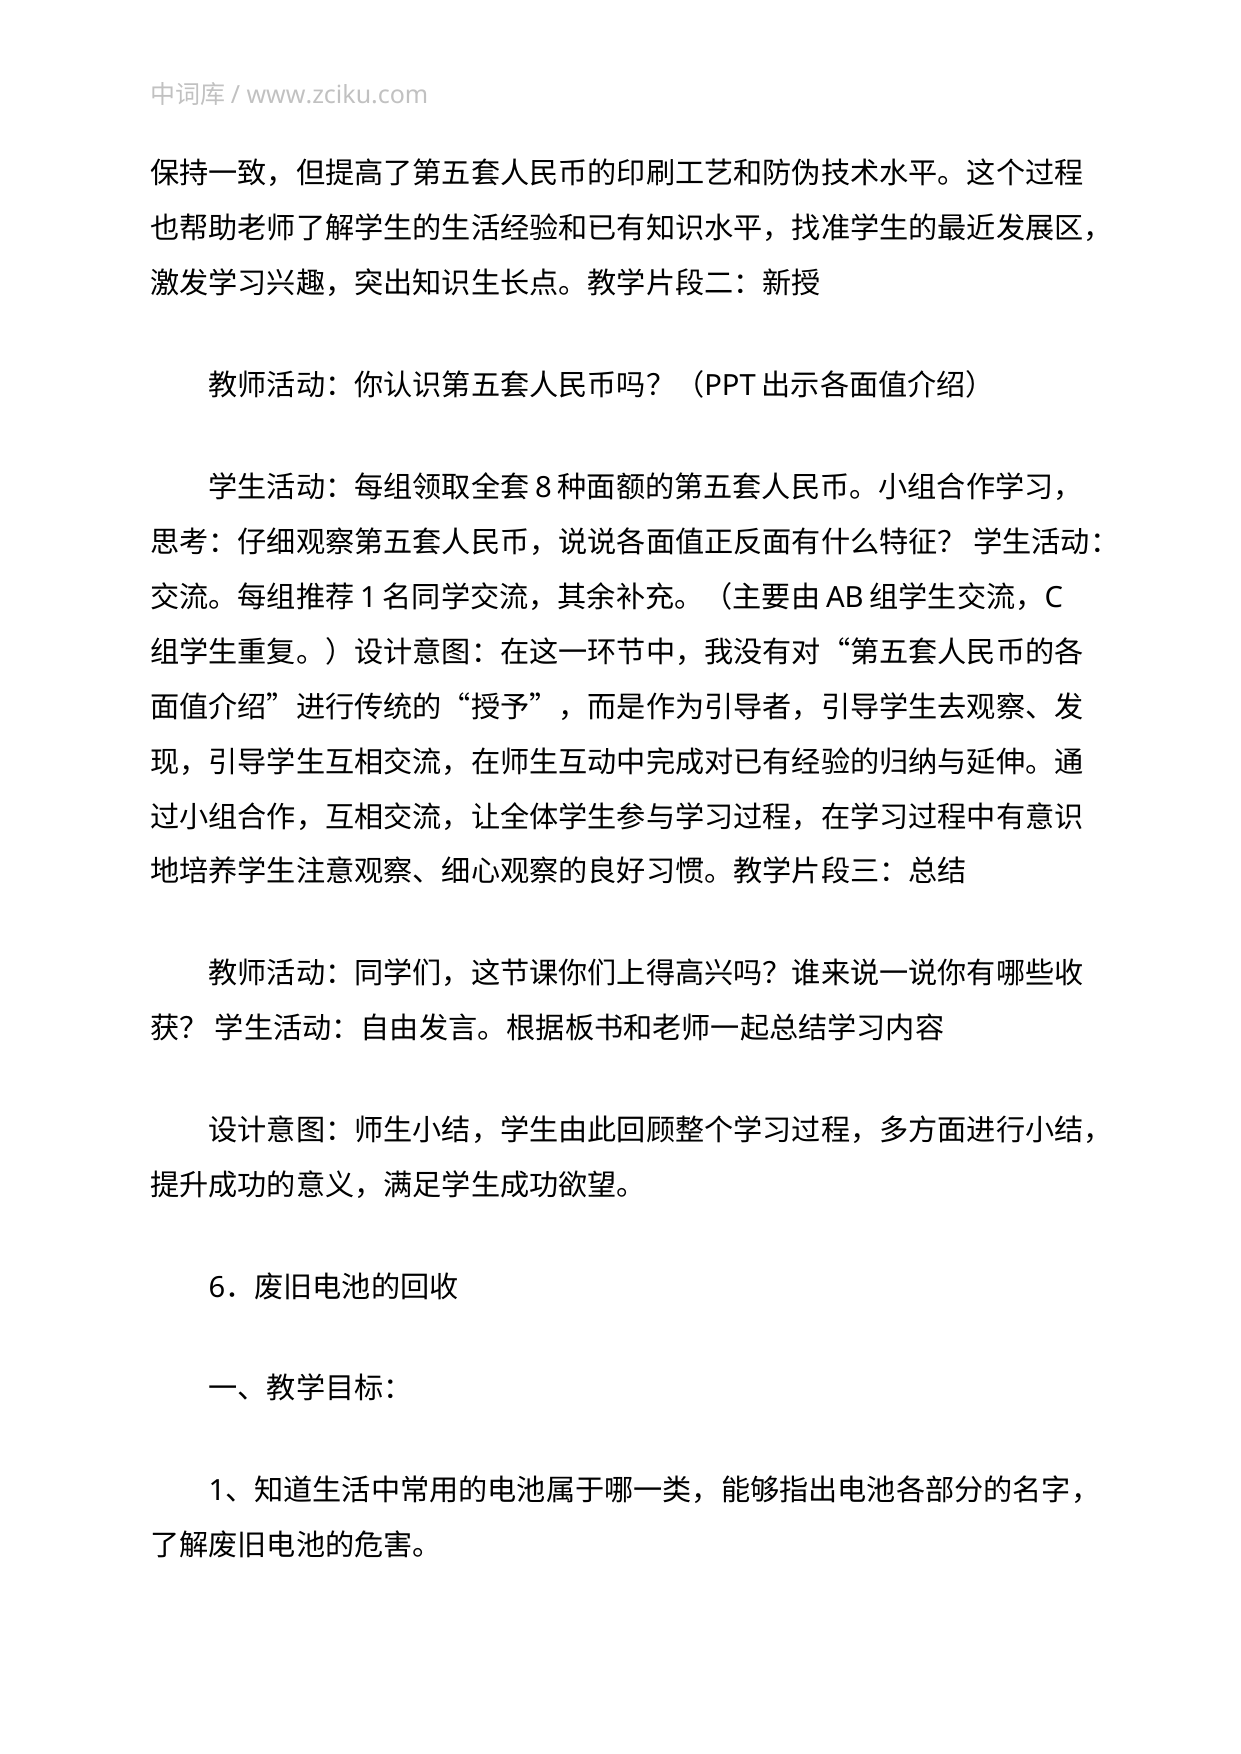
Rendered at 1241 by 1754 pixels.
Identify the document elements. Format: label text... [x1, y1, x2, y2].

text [150, 150, 1090, 302]
text 1、知道生活中常用的电池属于哪一类，能够指出电池各部分的名字，了解废旧电池的危害。 [150, 1467, 1090, 1564]
text 设计意图：师生小结，学生由此回顾整个学习过程，多方面进行小结，提升成功的意义，满足学生成功欲望。 [150, 1106, 1090, 1204]
text 教师活动：你认识第五套人民币吗？（PPT出示各面值介绍） [150, 362, 1090, 404]
text 教师活动：同学们，这节课你们上得高兴吗？谁来说一说你有哪些收获？ 学生活动：自由发言。根据板书和老师一起总结学习内容 [150, 950, 1090, 1047]
text 6．废旧电池的回收 [150, 1263, 1090, 1306]
text 一、教学目标： [150, 1365, 1090, 1407]
text 学生活动：每组领取全套8种面额的第五套人民币。小组合作学习，思考：仔细观察第五套人民币，说说各面值正反面有什么特征？ 学生活动：交流。每组推荐1名同学交流，其余补充。（主要由AB组学生交流，C组学生重复。）设计意图：在这一环节中，我没有对“第五套人民币的各面值介绍”进行传统的“授予”，而是作为引导者，引导学生去观察、发现，引导学生互相交流，在师生互动中完成对已有经验的归纳与延伸。通过小组合作，互相交流，让全体学生参与学习过程，在学习过程中有意识地培养学生注意观察、细心观察的良好习惯。教学片段三：总结 [150, 463, 1090, 890]
